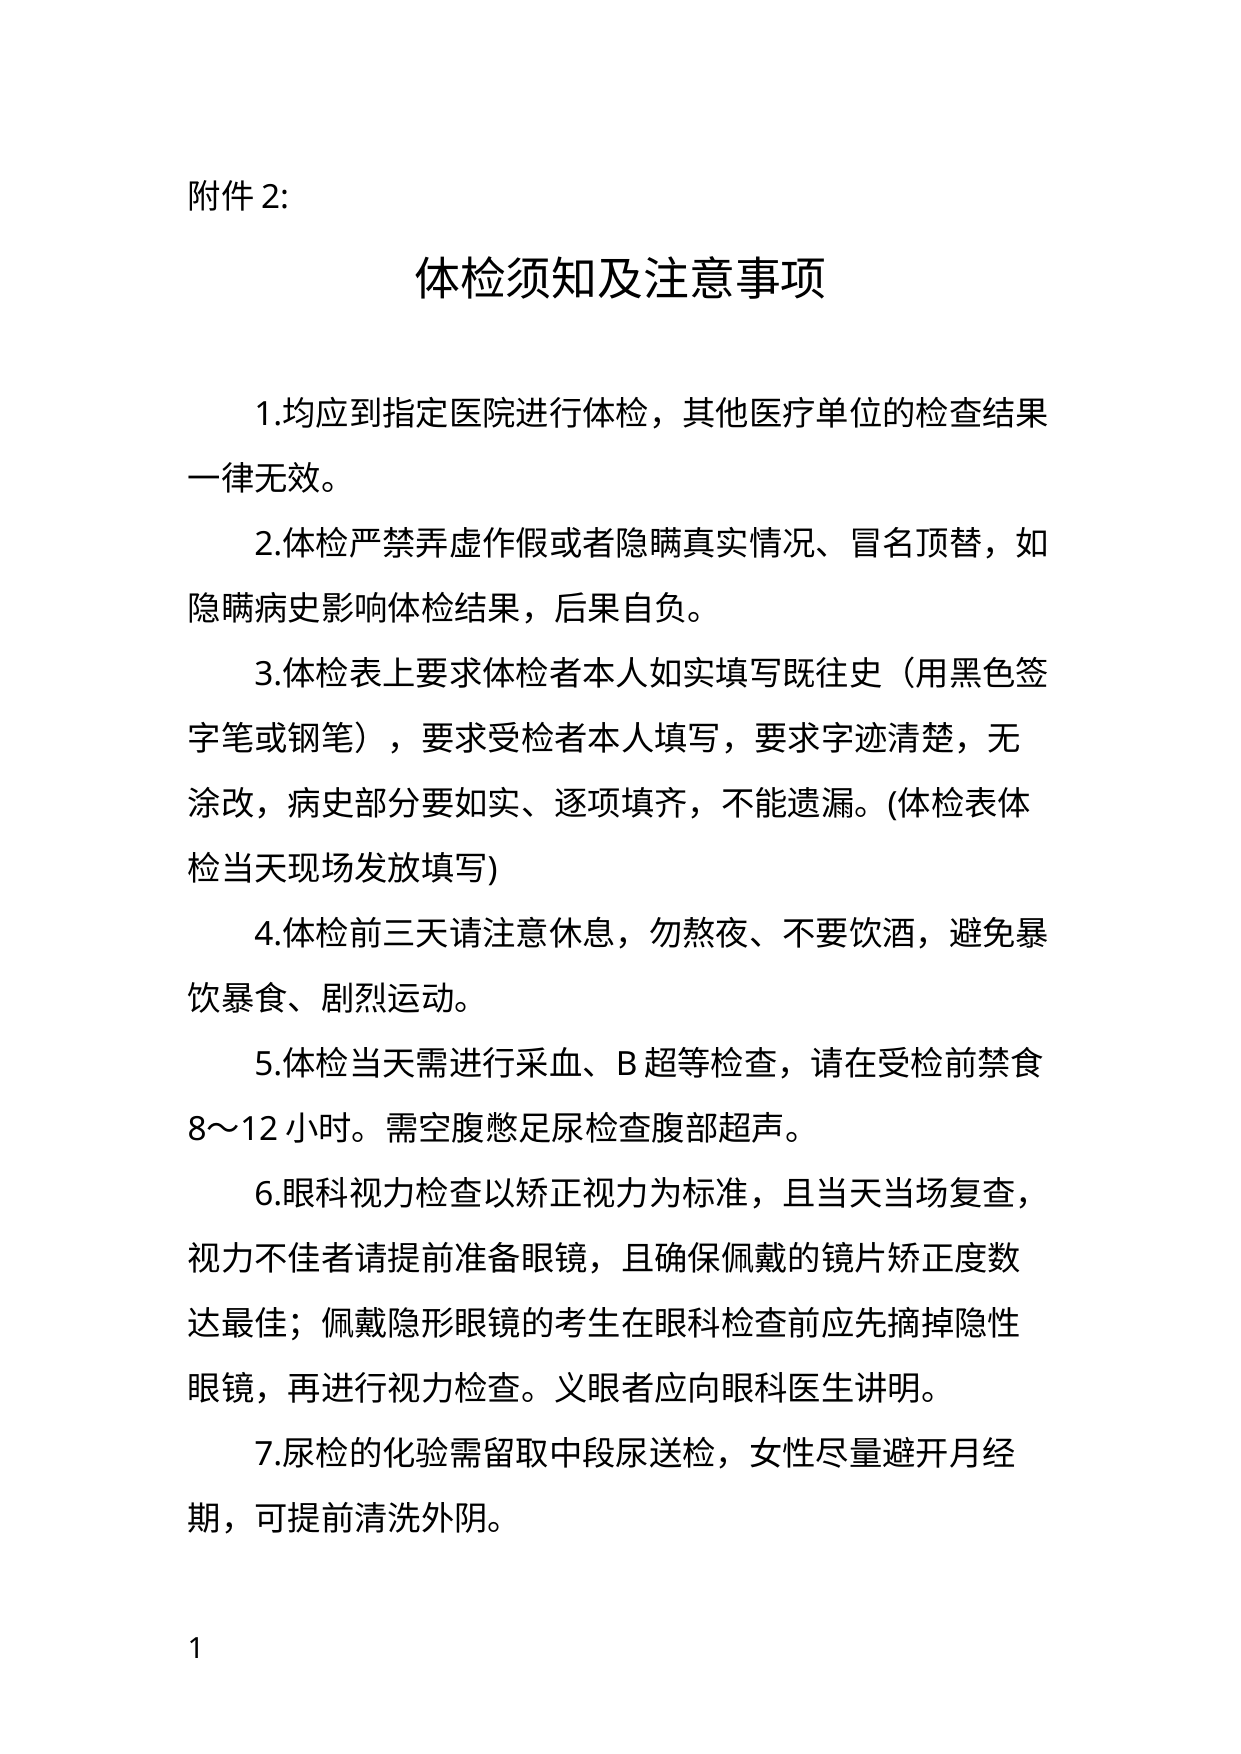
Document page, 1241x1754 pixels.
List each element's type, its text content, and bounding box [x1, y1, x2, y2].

list 附件2: [187, 162, 1053, 227]
text 4.体检前三天请注意休息，勿熬夜、不要饮酒，避免暴饮暴食、剧烈运动。 [187, 898, 1053, 1028]
text 6.眼科视力检查以矫正视力为标准，且当天当场复查，视力不佳者请提前准备眼镜，且确保佩戴的镜片矫正度数达最佳；佩戴隐形眼镜的考生在眼科检查前应先摘掉隐性眼镜，再进行视力检查。义眼者应向眼科医生讲明。 [187, 1158, 1053, 1418]
text 5.体检当天需进行采血、B超等检查，请在受检前禁食8～12小时。需空腹憋足尿检查腹部超声。 [187, 1028, 1053, 1158]
text 7.尿检的化验需留取中段尿送检，女性尽量避开月经期，可提前清洗外阴。 [187, 1418, 1053, 1548]
list 体检须知及注意事项 [187, 227, 1053, 324]
text 1.均应到指定医院进行体检，其他医疗单位的检查结果一律无效。 [187, 378, 1053, 508]
text 2.体检严禁弄虚作假或者隐瞒真实情况、冒名顶替，如隐瞒病史影响体检结果，后果自负。 [187, 508, 1053, 638]
text 3.体检表上要求体检者本人如实填写既往史（用黑色签字笔或钢笔），要求受检者本人填写，要求字迹清楚，无涂改，病史部分要如实、逐项填齐，不能遗漏。(体检表体检当天现场发放填写) [187, 638, 1053, 898]
